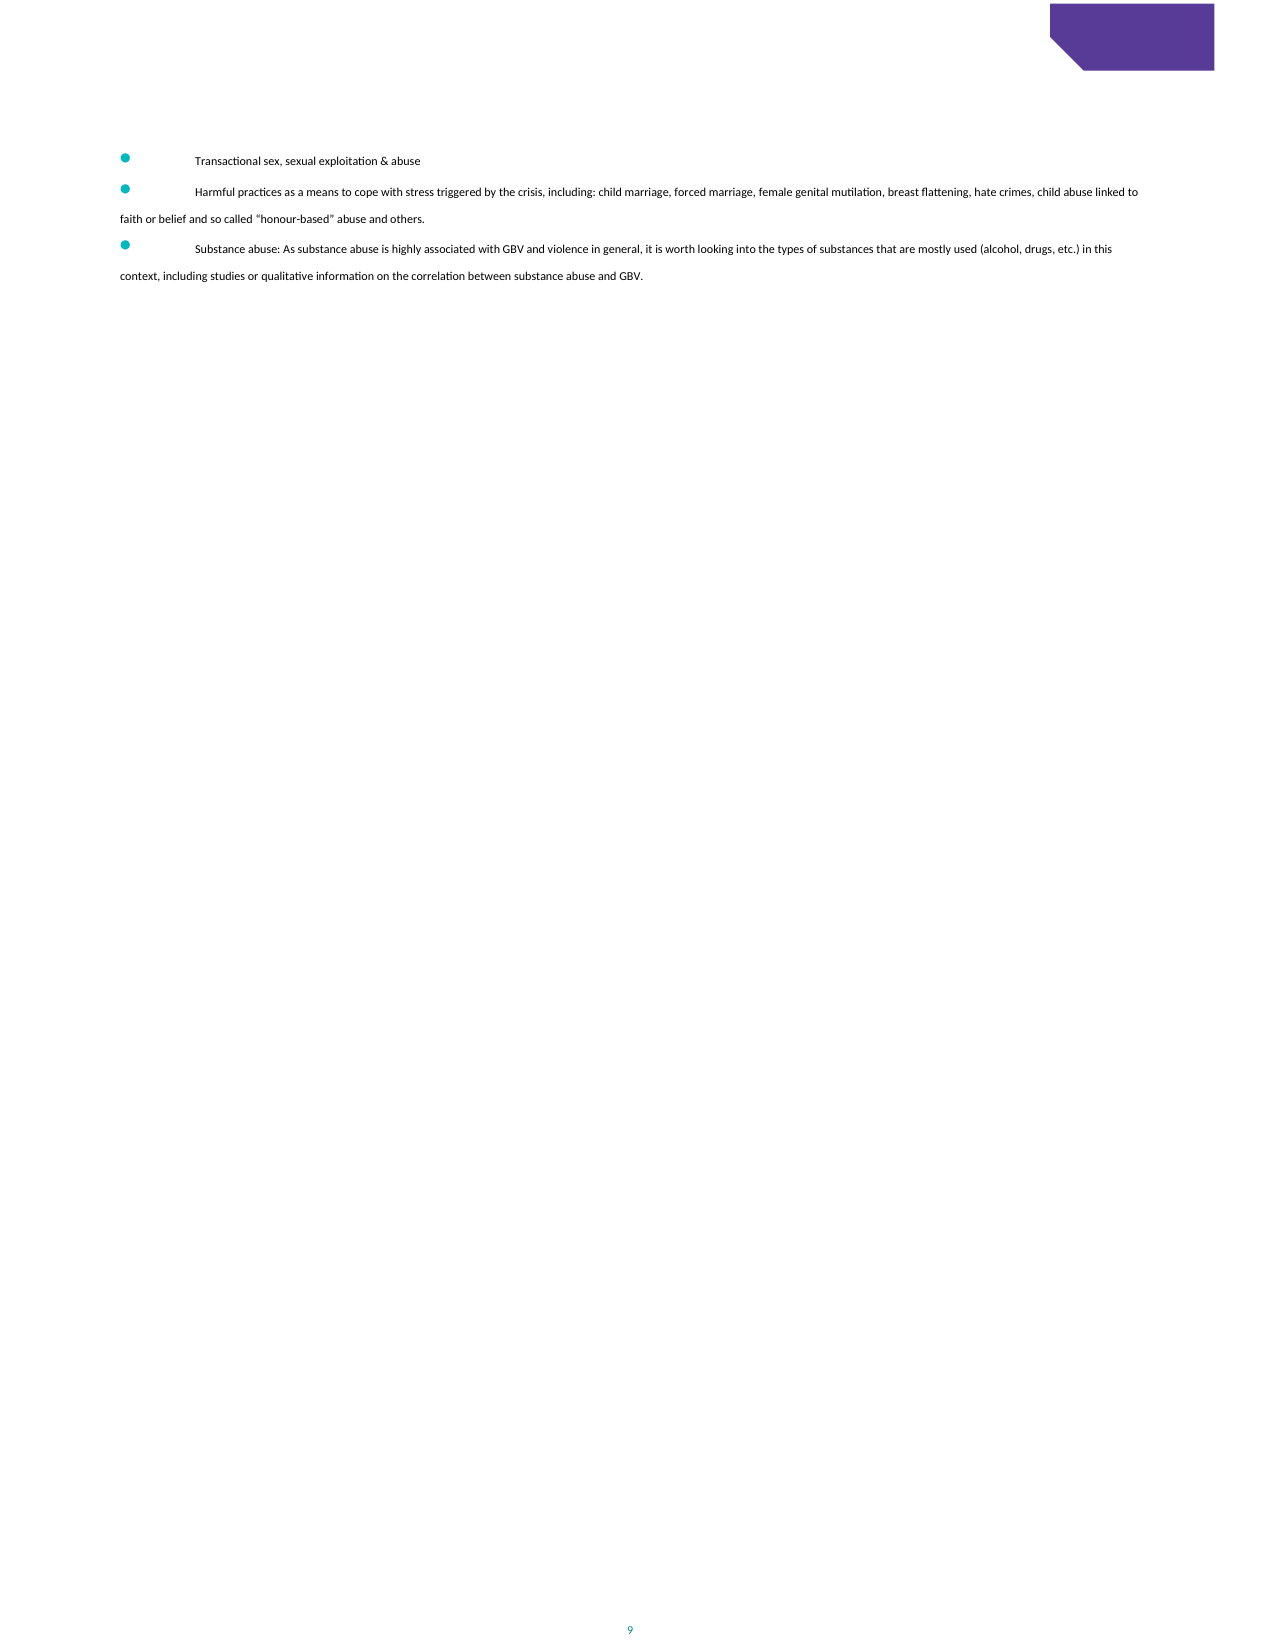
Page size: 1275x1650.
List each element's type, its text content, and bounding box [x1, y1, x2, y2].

list Substance abuse: As substance abuse is highly associated with GBV and violence in general, it is worth looking into the types of substances that are mostly used (alcohol, drugs, etc.) in this context, including studies or qualitative information on the correlation between substance abuse and GBV. [120, 231, 1155, 283]
list Harmful practices as a means to cope with stress triggered by the crisis, including: child marriage, forced marriage, female genital mutilation, breast flattening, hate crimes, child abuse linked to faith or belief and so called “honour-based” abuse and others. [120, 174, 1155, 227]
list Transactional sex, sexual exploitation & abuse [120, 143, 1155, 170]
